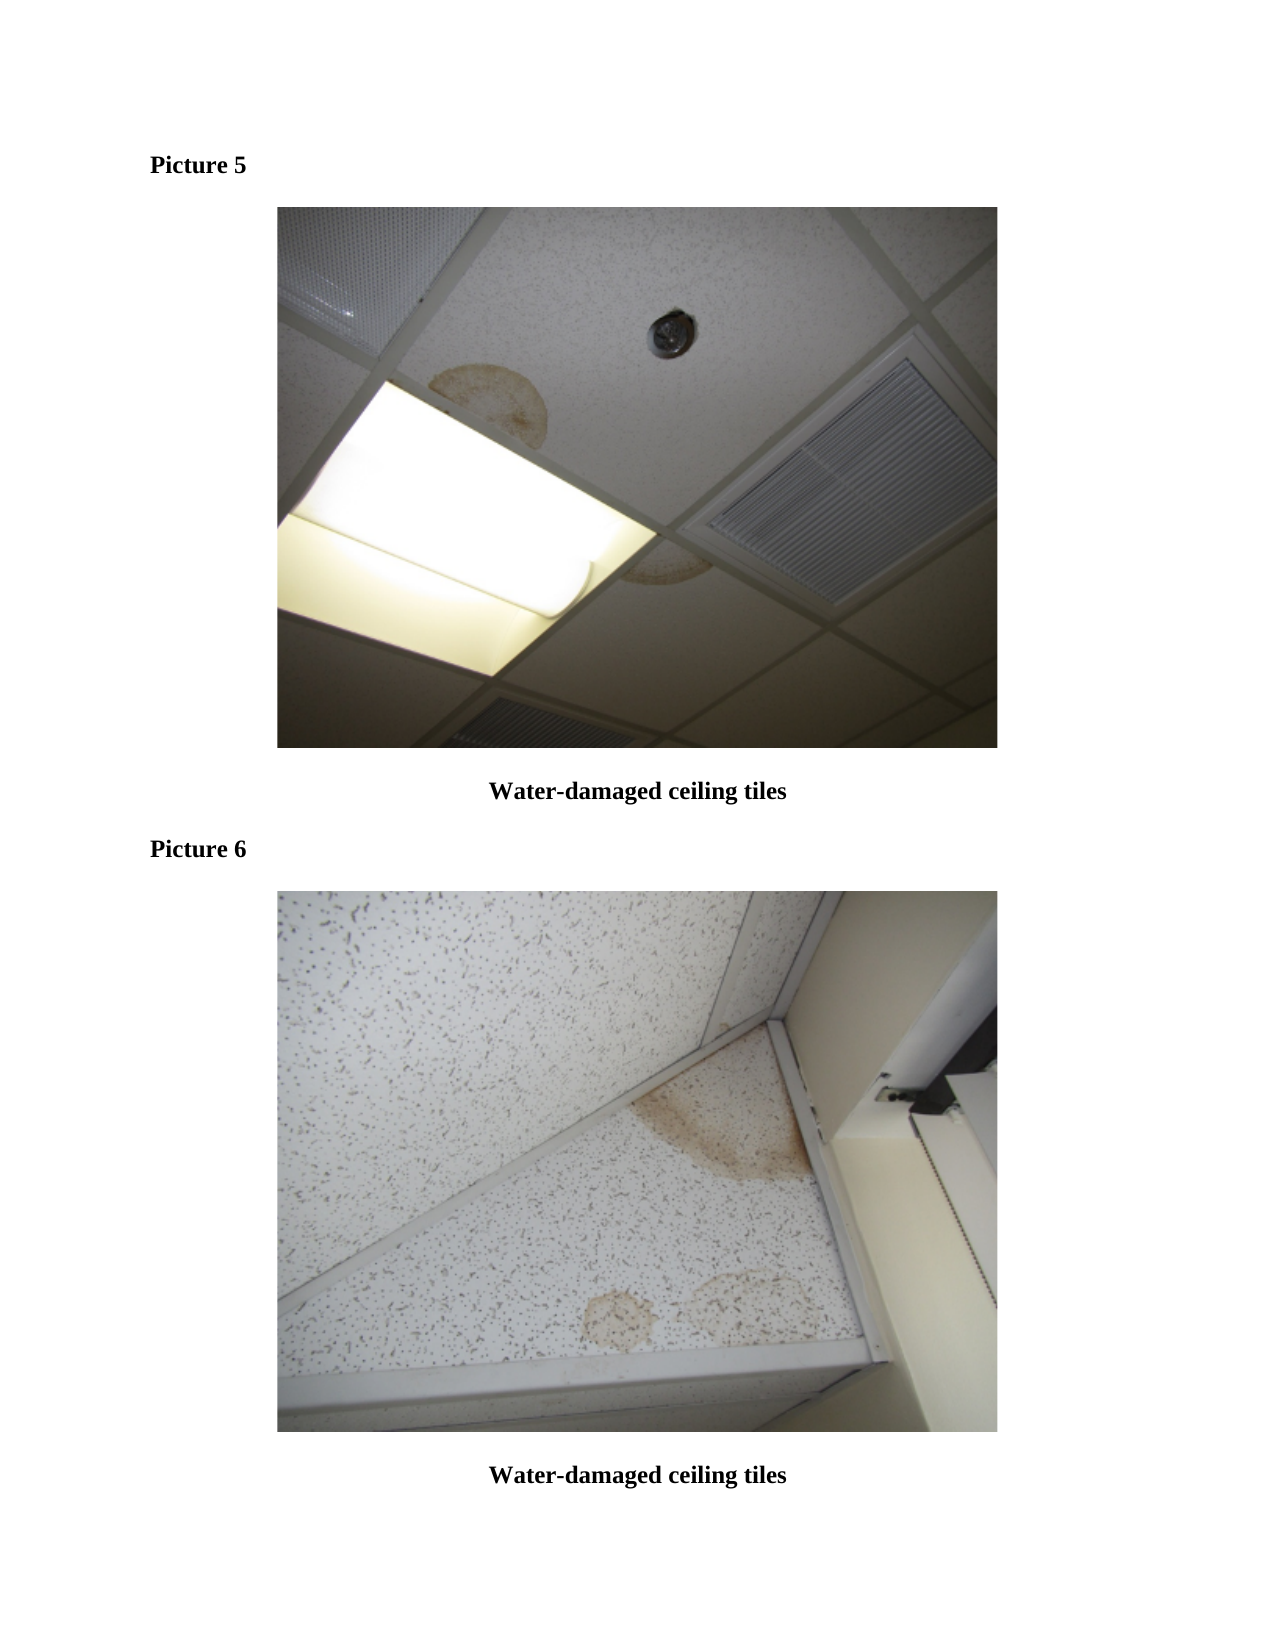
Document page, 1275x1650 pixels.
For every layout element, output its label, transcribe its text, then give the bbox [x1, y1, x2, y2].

text Picture [150, 834, 1125, 862]
text Picture [150, 150, 1125, 179]
text Water-damaged ceiling tiles [150, 776, 1125, 805]
picture [277, 891, 998, 1432]
text Water-damaged ceiling tiles [150, 1460, 1125, 1489]
picture [277, 207, 998, 748]
